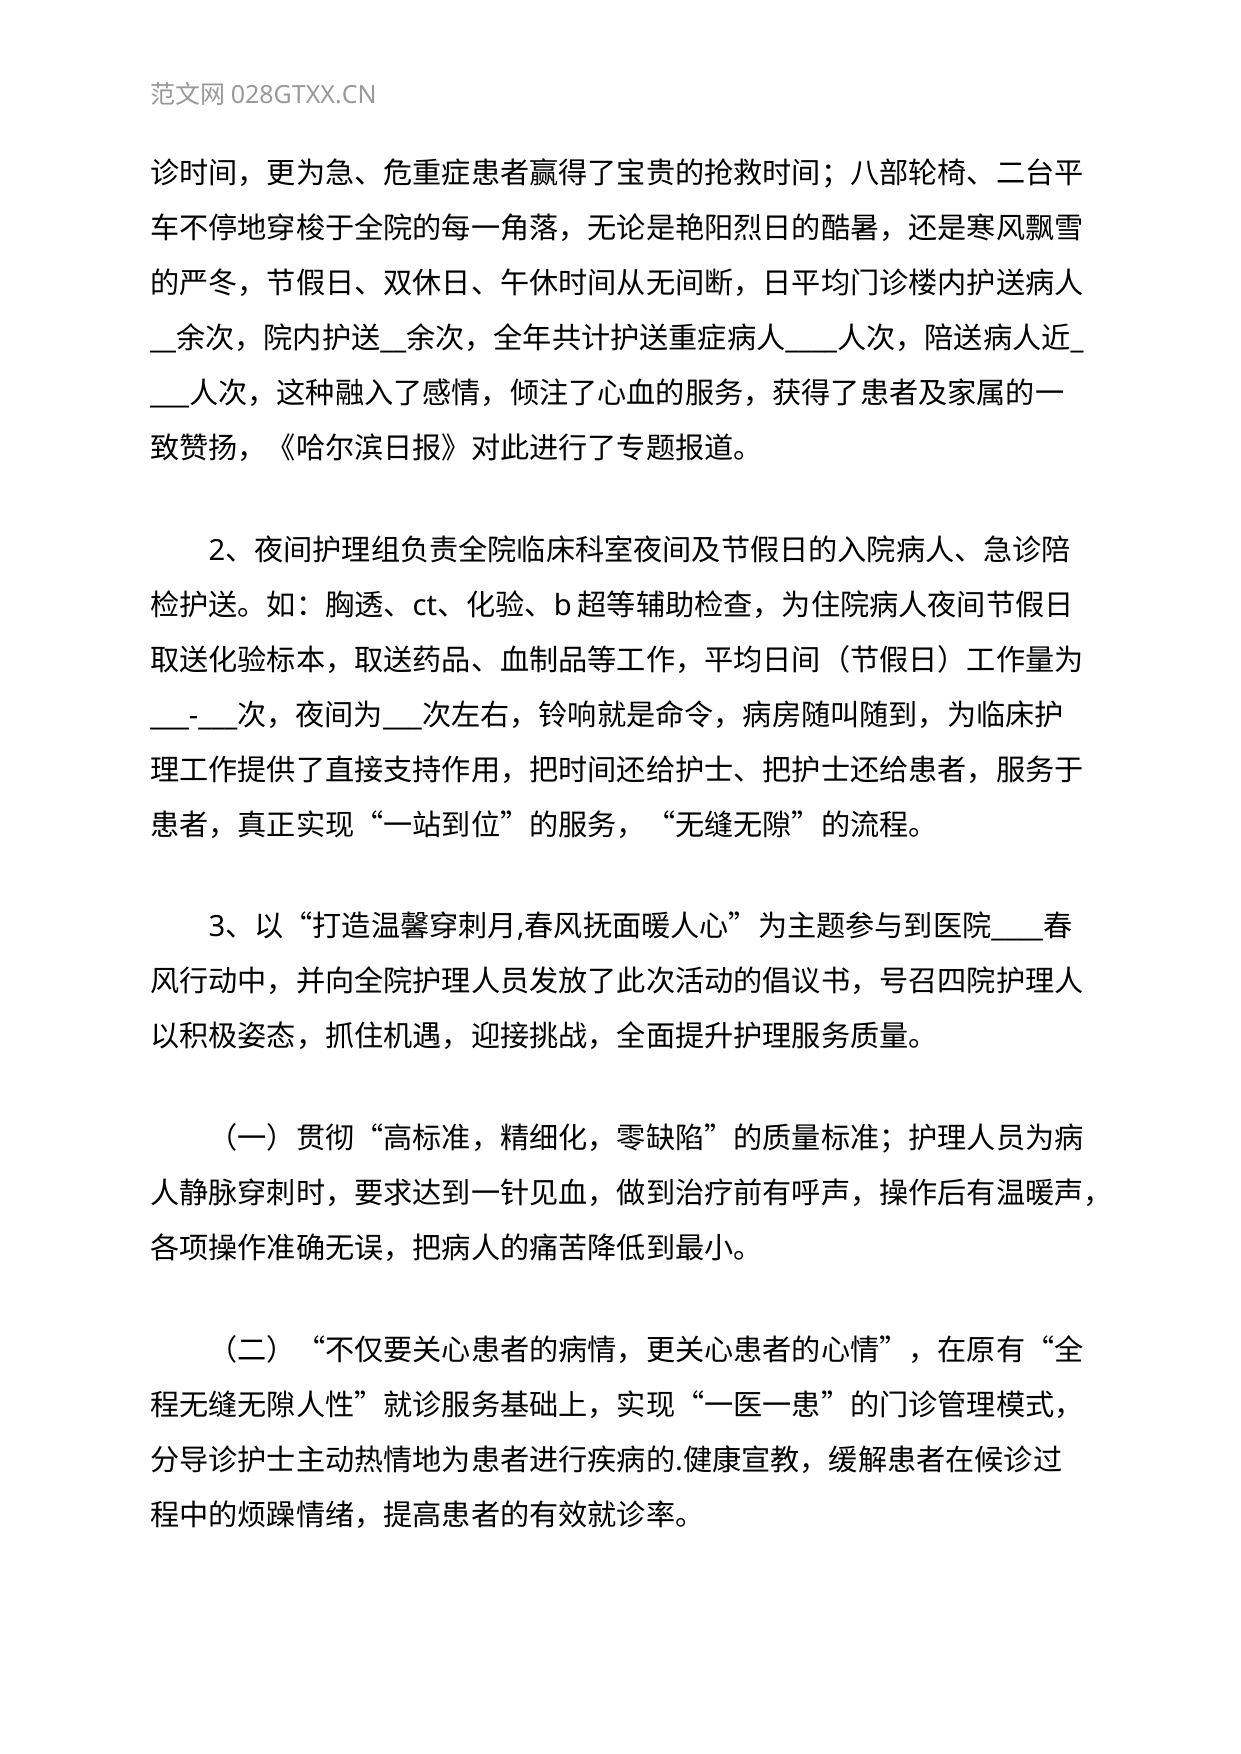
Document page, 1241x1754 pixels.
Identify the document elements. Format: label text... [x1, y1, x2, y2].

text （一）贯彻“高标准，精细化，零缺陷”的质量标准；护理人员为病人静脉穿刺时，要求达到一针见血，做到治疗前有呼声，操作后有温暖声，各项操作准确无误，把病人的痛苦降低到最小。 [150, 1115, 1090, 1267]
text （二）“不仅要关心患者的病情，更关心患者的心情”，在原有“全程无缝无隙人性”就诊服务基础上，实现“一医一患”的门诊管理模式，分导诊护士主动热情地为患者进行疾病的.健康宣教，缓解患者在候诊过程中的烦躁情绪，提高患者的有效就诊率。 [150, 1326, 1090, 1533]
text 3、以“打造温馨穿刺月,春风抚面暖人心”为主题参与到医院____春风行动中，并向全院护理人员发放了此次活动的倡议书，号召四院护理人以积极姿态，抓住机遇，迎接挑战，全面提升护理服务质量。 [150, 903, 1090, 1055]
text 2、夜间护理组负责全院临床科室夜间及节假日的入院病人、急诊陪检护送。如：胸透、ct、化验、b超等辅助检查，为住院病人夜间节假日取送化验标本，取送药品、血制品等工作，平均日间（节假日）工作量为___-___次，夜间为___次左右，铃响就是命令，病房随叫随到，为临床护理工作提供了直接支持作用，把时间还给护士、把护士还给患者，服务于患者，真正实现“一站到位”的服务，“无缝无隙”的流程。 [150, 526, 1090, 843]
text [150, 150, 1090, 467]
